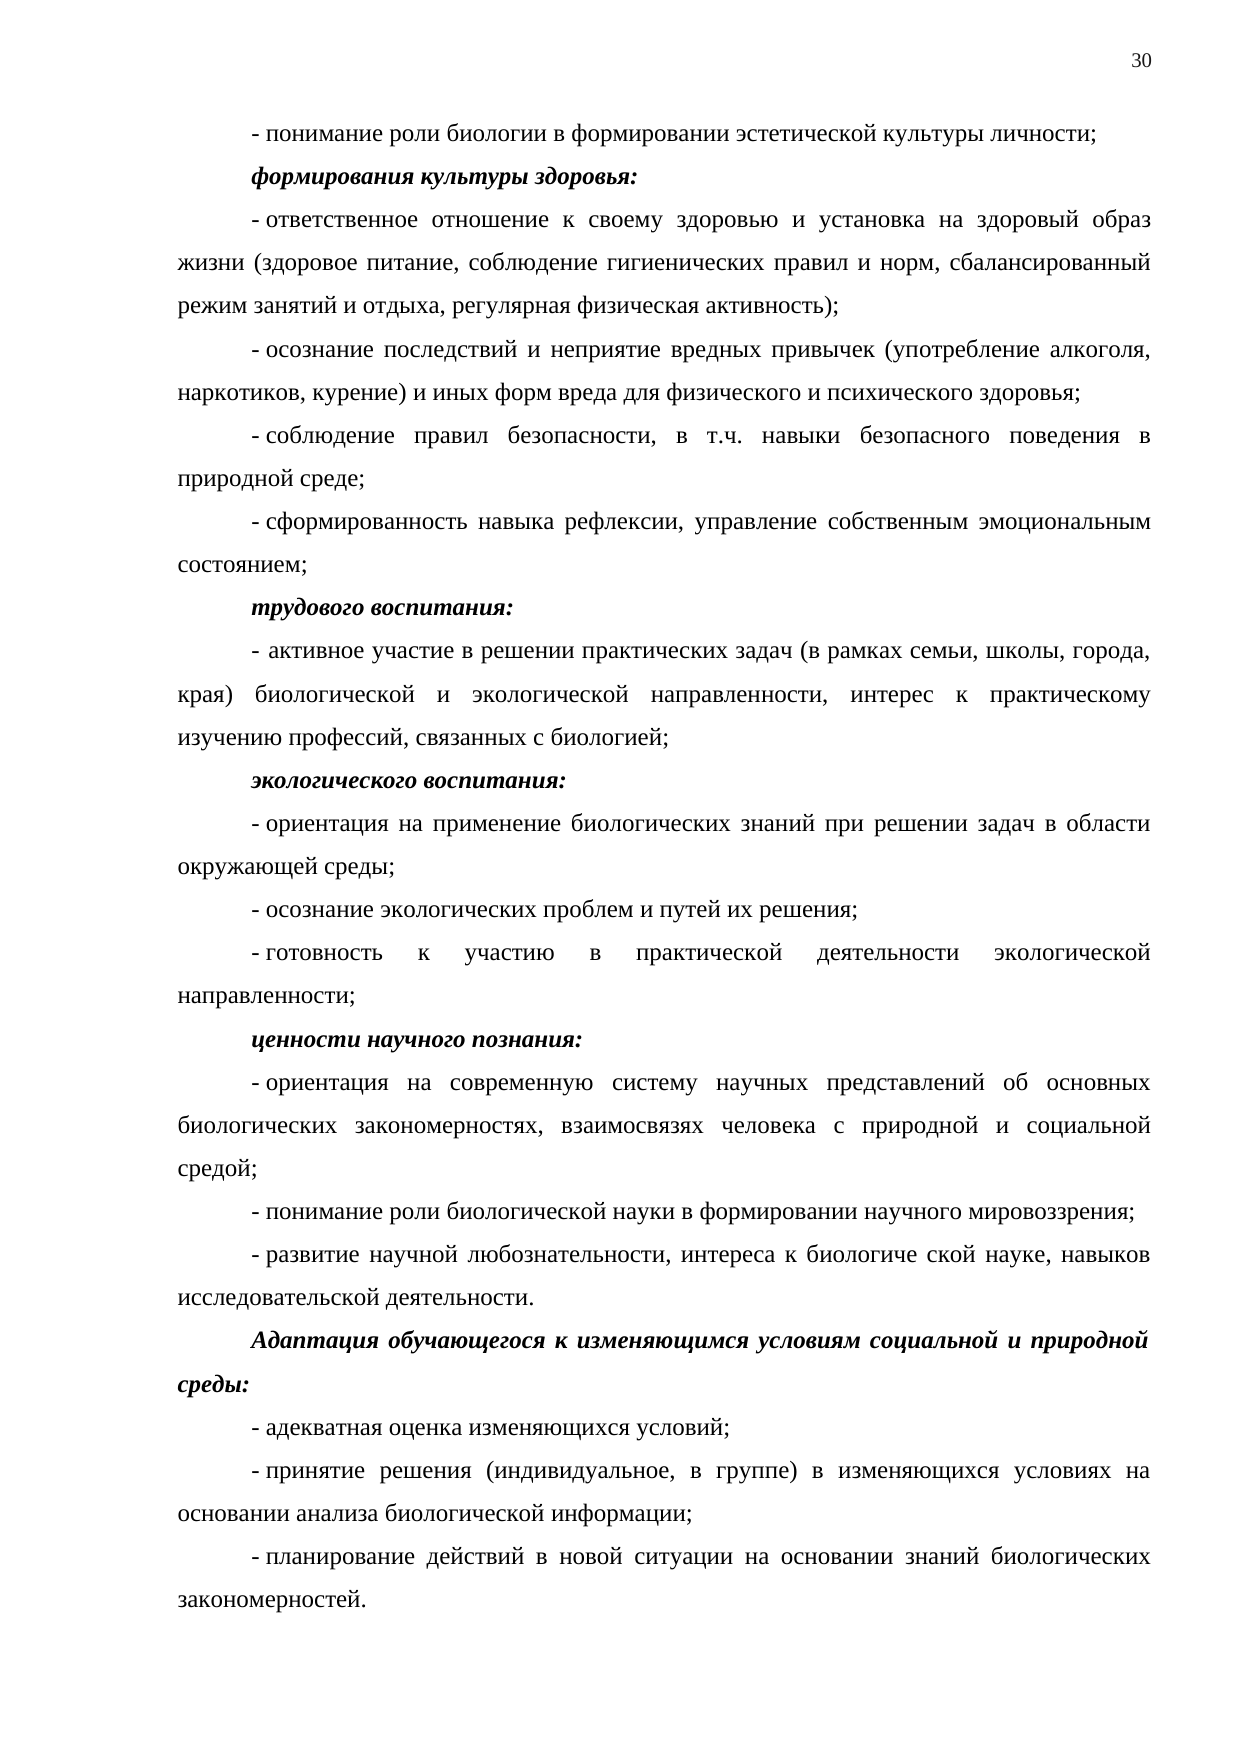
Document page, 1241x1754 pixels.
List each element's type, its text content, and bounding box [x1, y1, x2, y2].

text формирования культуры здоровья: [177, 161, 1152, 190]
text - готовность к участию в практической деятельности экологической направленности; [177, 937, 1152, 1009]
text ценности научного познания: [177, 1024, 1152, 1052]
text - понимание роли биологической науки в формировании научного мировоззрения; [177, 1196, 1152, 1225]
text - ориентация на современную систему научных представлений об основных биологических закономерностях, взаимосвязях человека с природной и социальной средой; [177, 1067, 1152, 1182]
text - планирование действий в новой ситуации на основании знаний биологических закономерностей. [177, 1541, 1152, 1613]
text - ориентация на применение биологических знаний при решении задач в области окружающей среды; [177, 808, 1152, 880]
text трудового воспитания: [177, 592, 1152, 621]
text Адаптация обучающегося к изменяющимся условиям социальной и природной среды: [177, 1326, 1152, 1397]
text экологического воспитания: [177, 765, 1152, 794]
text - активное участие в решении практических задач (в рамках семьи, школы, города, края) биологической и экологической направленности, интерес к практическому изучению профессий, связанных с биологией; [177, 636, 1152, 751]
text - адекватная оценка изменяющихся условий; [177, 1412, 1152, 1441]
text - сформированность навыка рефлексии, управление собственным эмоциональным состоянием; [177, 506, 1152, 578]
text - осознание экологических проблем и путей их решения; [177, 894, 1152, 923]
text - принятие решения (индивидуальное, в группе) в изменяющихся условиях на основании анализа биологической информации; [177, 1455, 1152, 1527]
text - соблюдение правил безопасности, в т.ч. навыки безопасного поведения в природной среде; [177, 420, 1152, 492]
text - осознание последствий и неприятие вредных привычек (употребление алкоголя, наркотиков, курение) и иных форм вреда для физического и психического здоровья; [177, 334, 1152, 406]
text - понимание роли биологии в формировании эстетической культуры личности; [177, 118, 1152, 147]
text - развитие научной любознательности, интереса к биологиче ской науке, навыков исследовательской деятельности. [177, 1239, 1152, 1311]
text - ответственное отношение к своему здоровью и установка на здоровый образ жизни (здоровое питание, соблюдение гигиенических правил и норм, сбалансированный режим занятий и отдыха, регулярная физическая активность); [177, 204, 1152, 319]
